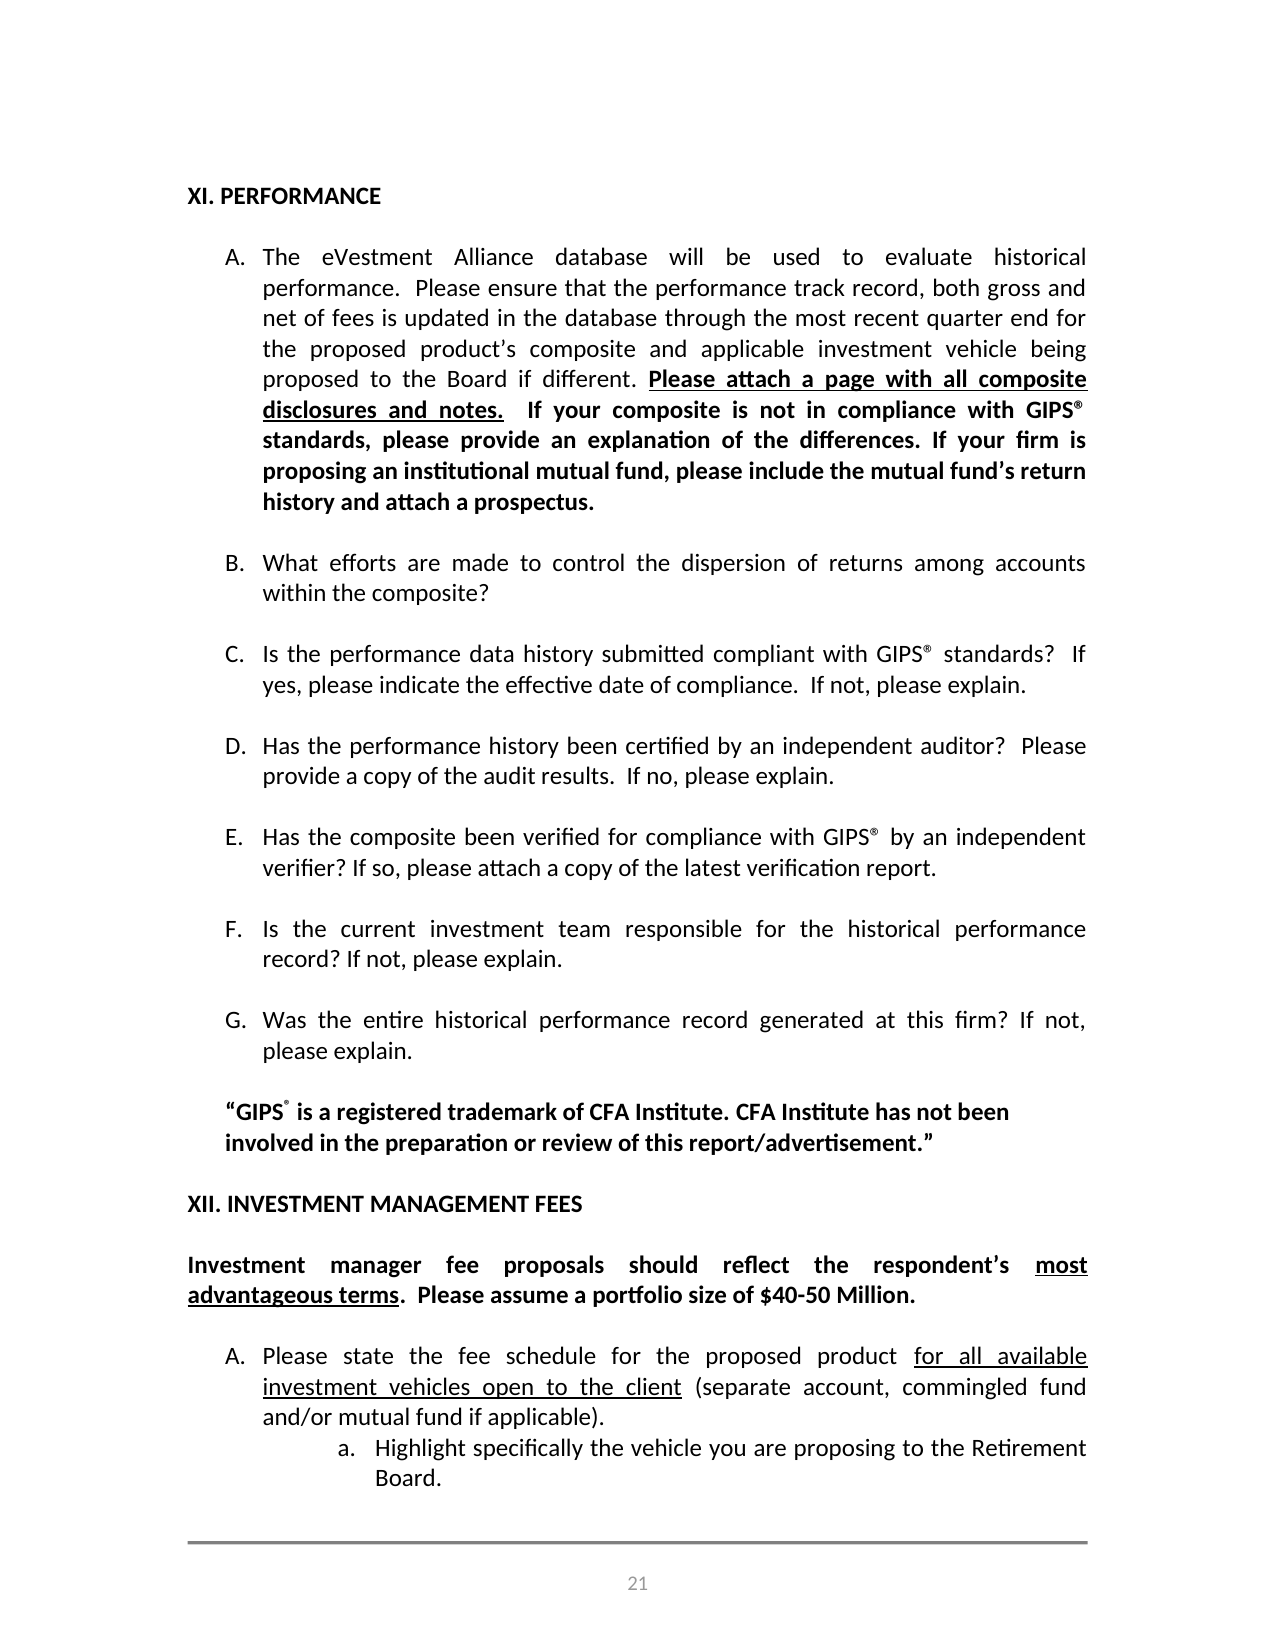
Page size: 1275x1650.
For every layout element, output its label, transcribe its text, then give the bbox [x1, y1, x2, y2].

text Investment manager fee proposals should reflect the respondent’s most advantageous terms. Please assume a portfolio size of $40-50 Million. [187, 1249, 1087, 1310]
list The eVestment Alliance database will be used to evaluate historical performance. Please ensure that the performance track record, both gross and net of fees is updated in the database through the most recent quarter end for the proposed product’s composite and applicable investment vehicle being proposed to the Board if different. Please attach a page with all composite disclosures and notes. If your composite is not in compliance with GIPS® standards, please provide an explanation of the differences. If your firm is proposing an institutional mutual fund, please include the mutual fund’s return history and attach a prospectus. [225, 242, 1087, 516]
text “GIPS® is a registered trademark of CFA Institute. CFA Institute has not been involved in the preparation or review of this report/advertisement.” [225, 1096, 1087, 1157]
list Has the performance history been certified by an independent auditor? Please provide a copy of the audit results. If no, please explain. [225, 730, 1087, 791]
list Highlight specifically the vehicle you are proposing to the Retirement Board. [337, 1432, 1087, 1493]
list Is the performance data history submitted compliant with GIPS® standards? If yes, please indicate the effective date of compliance. If not, please explain. [225, 638, 1087, 699]
list Has the composite been verified for compliance with GIPS® by an independent verifier? If so, please attach a copy of the latest verification report. [225, 821, 1087, 882]
list Please state the fee schedule for the proposed product for all available investment vehicles open to the client (separate account, commingled fund and/or mutual fund if applicable). [225, 1340, 1087, 1432]
list Was the entire historical performance record generated at this firm? If not, please explain. [225, 1004, 1087, 1066]
list Is the current investment team responsible for the historical performance record? If not, please explain. [225, 913, 1087, 974]
text XII. INVESTMENT MANAGEMENT FEES [187, 1188, 1087, 1218]
text XI. PERFORMANCE [187, 181, 1087, 211]
list What efforts are made to control the dispersion of returns among accounts within the composite? [225, 547, 1087, 608]
